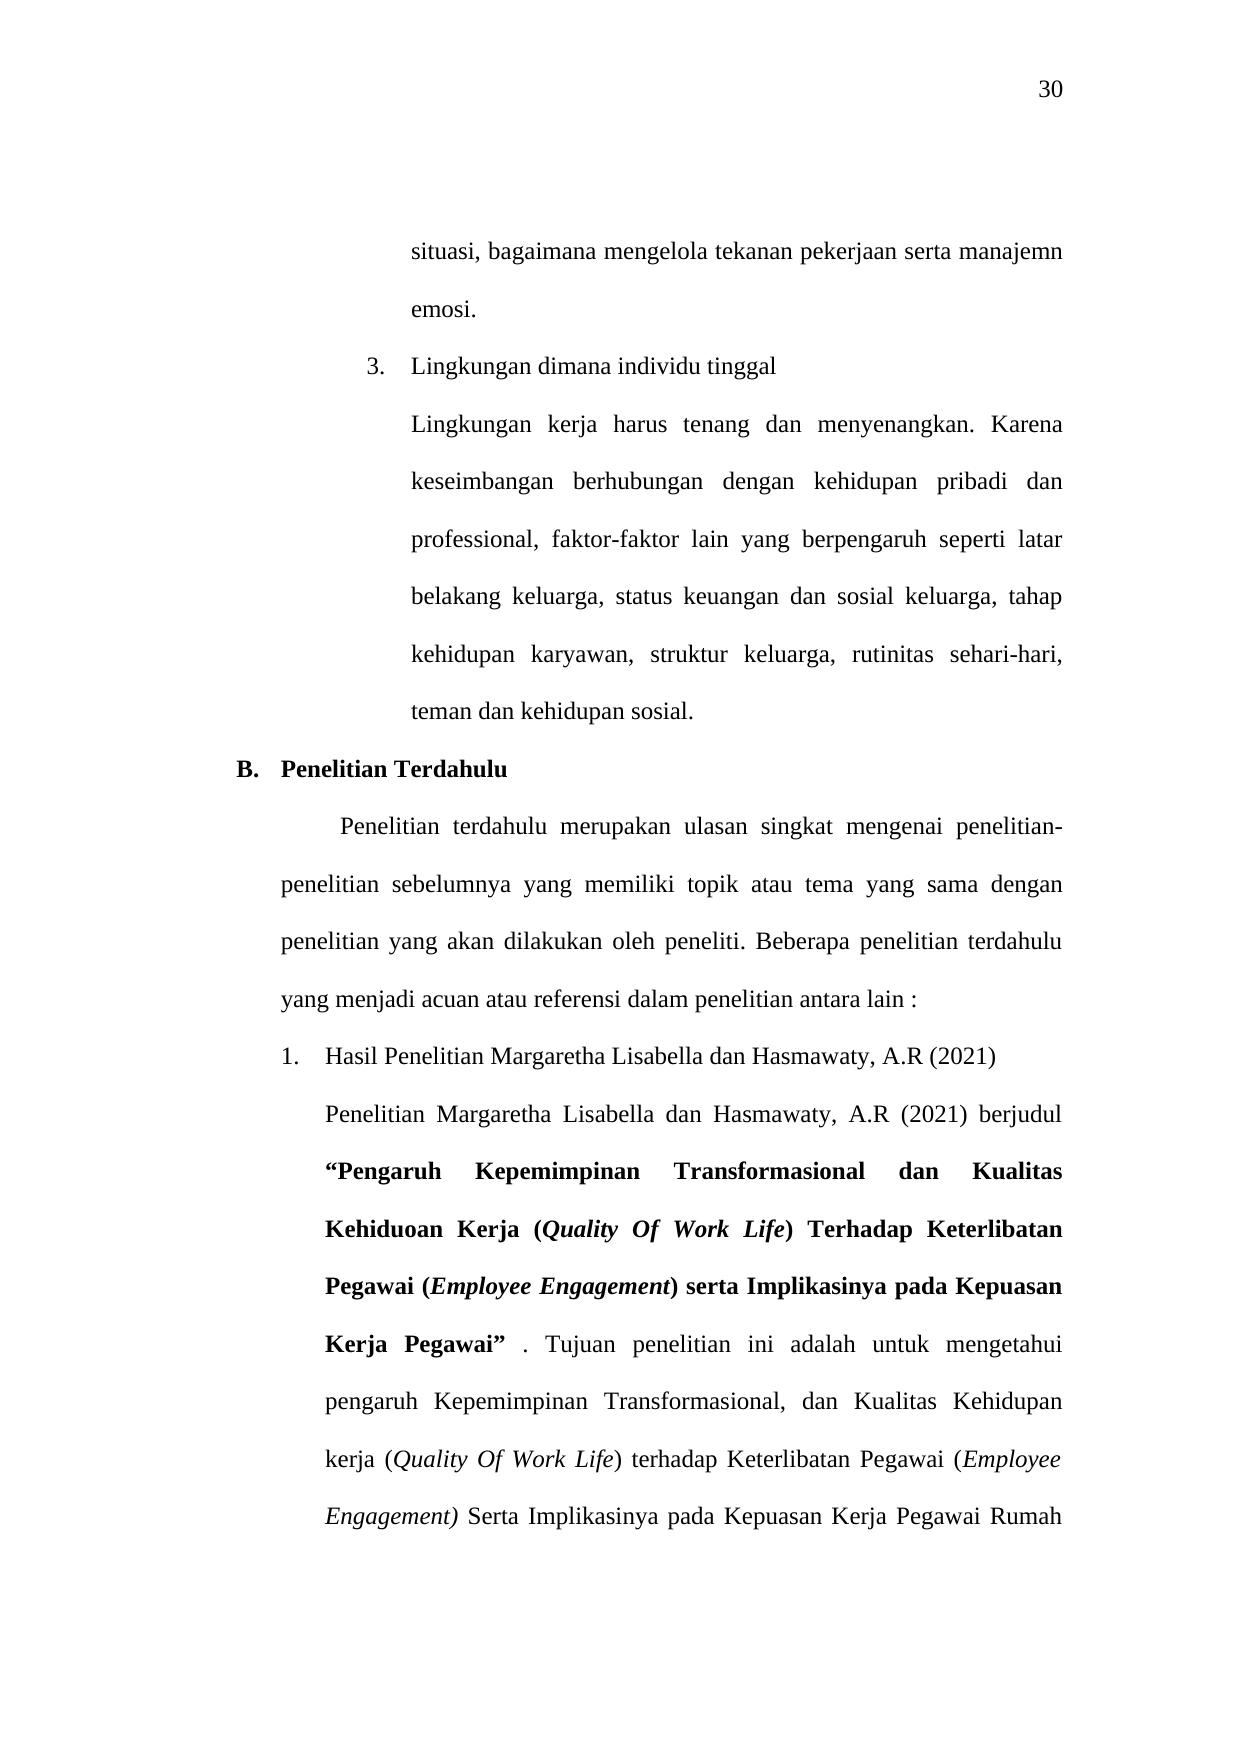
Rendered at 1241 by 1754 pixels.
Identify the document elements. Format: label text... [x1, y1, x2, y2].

subtitle Penelitian Terdahulu [236, 754, 1063, 782]
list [411, 236, 1063, 322]
text Penelitian terdahulu merupakan ulasan singkat mengenai penelitian- penelitian sebelumnya yang memiliki topik atau tema yang sama dengan penelitian yang akan dilakukan oleh peneliti. Beberapa penelitian terdahulu yang menjadi acuan atau referensi dalam penelitian antara lain : [281, 811, 1063, 1012]
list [325, 1099, 1063, 1530]
list Lingkungan dimana individu tinggal [366, 351, 1063, 380]
list Hasil Penelitian Margaretha Lisabella dan Hasmawaty, A.R (2021) [281, 1041, 1063, 1070]
list Lingkungan kerja harus tenang dan menyenangkan. Karena keseimbangan berhubungan dengan kehidupan pribadi dan professional, faktor-faktor lain yang berpengaruh seperti latar belakang keluarga, status keuangan dan sosial keluarga, tahap kehidupan karyawan, struktur keluarga, rutinitas sehari-hari, teman dan kehidupan sosial. [411, 409, 1063, 725]
